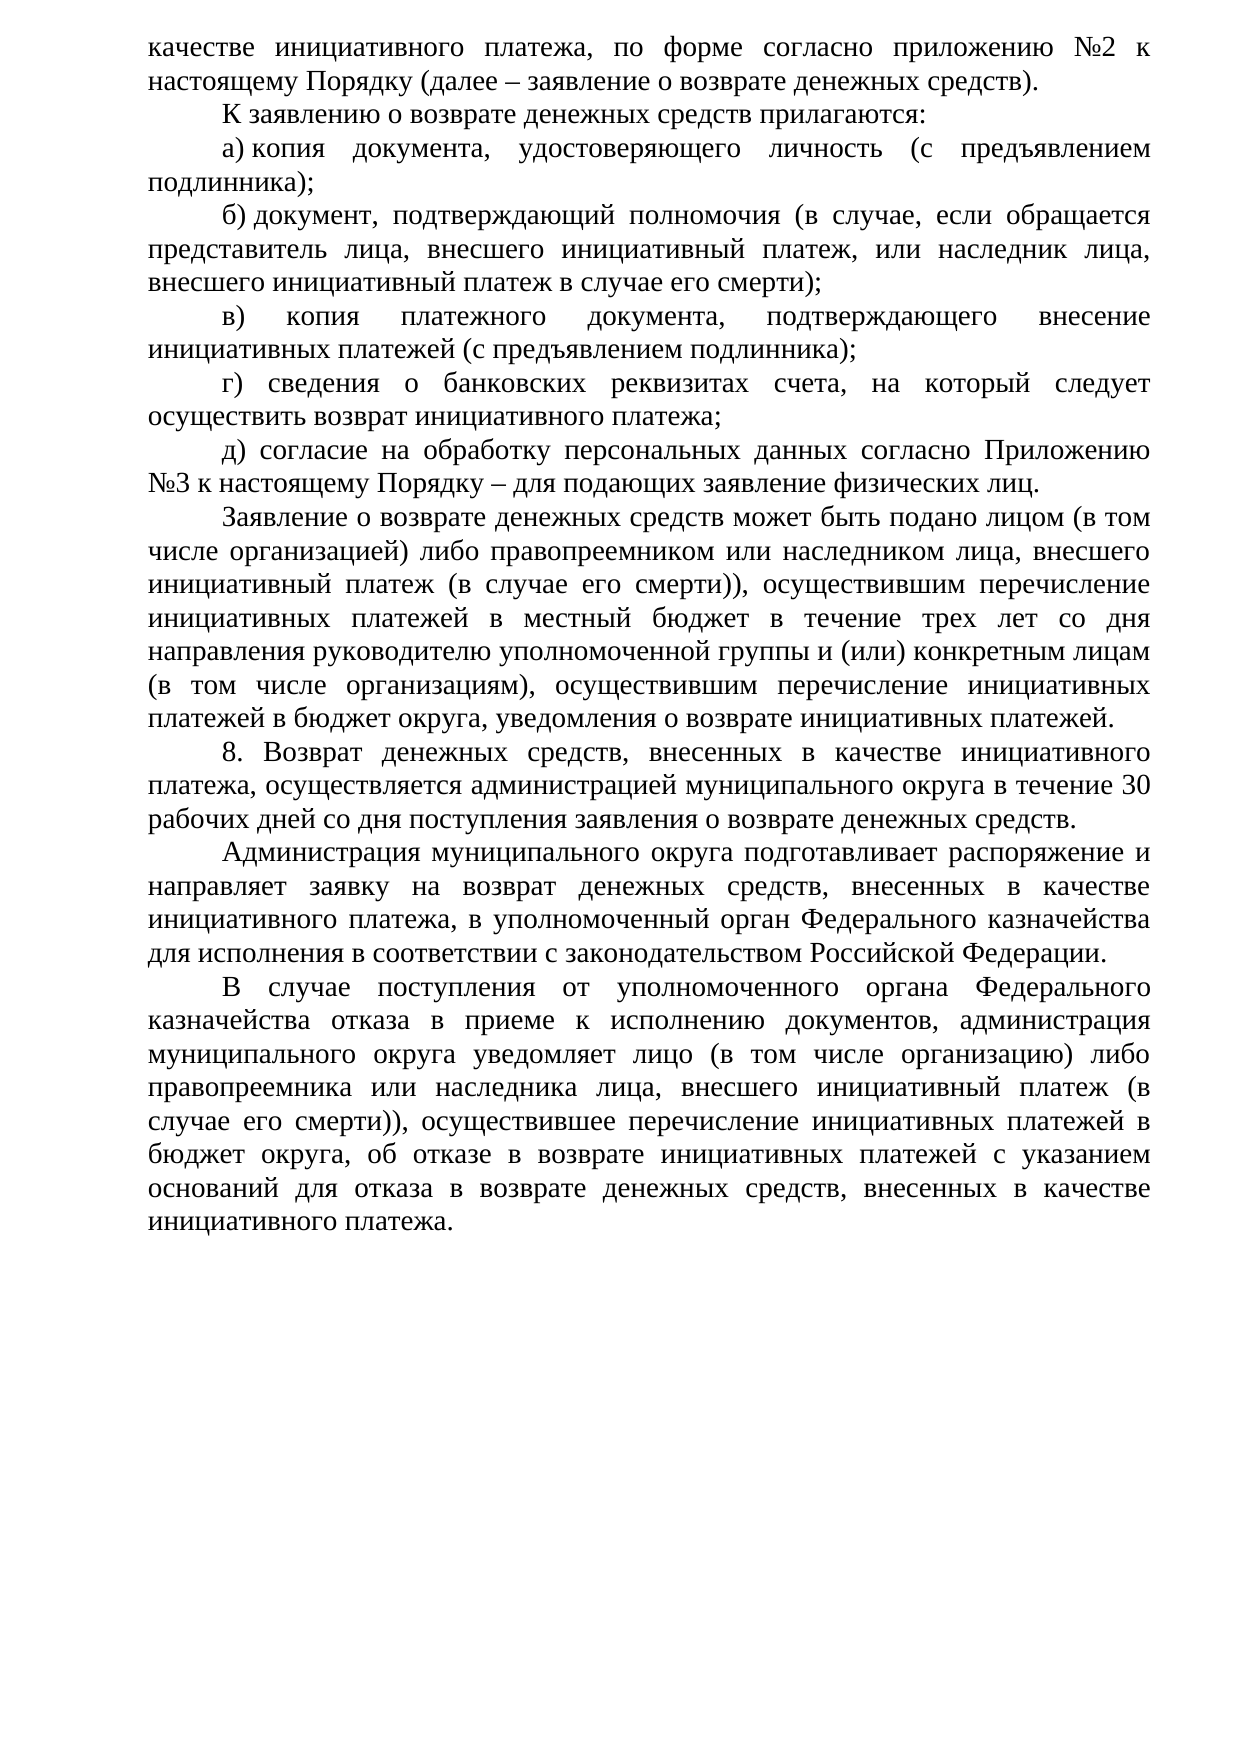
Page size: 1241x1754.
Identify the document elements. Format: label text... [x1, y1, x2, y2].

text д) согласие на обработку персональных данных согласно Приложению №3 к настоящему Порядку – для подающих заявление физических лиц. [148, 432, 1152, 499]
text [148, 29, 1152, 97]
text К заявлению о возврате денежных средств прилагаются: [148, 97, 1152, 130]
text б) документ, подтверждающий полномочия (в случае, если обращается представитель лица, внесшего инициативный платеж, или наследник лица, внесшего инициативный платеж в случае его смерти); [148, 197, 1152, 298]
text а) копия документа, удостоверяющего личность (с предъявлением подлинника); [148, 130, 1152, 197]
text Администрация муниципального округа подготавливает распоряжение и направляет заявку на возврат денежных средств, внесенных в качестве инициативного платежа, в уполномоченный орган Федерального казначейства для исполнения в соответствии с законодательством Российской Федерации. [148, 834, 1152, 969]
text В случае поступления от уполномоченного органа Федерального казначейства отказа в приеме к исполнению документов, администрация муниципального округа уведомляет лицо (в том числе организацию) либо правопреемника или наследника лица, внесшего инициативный платеж (в случае его смерти)), осуществившее перечисление инициативных платежей в бюджет округа, об отказе в возврате инициативных платежей с указанием оснований для отказа в возврате денежных средств, внесенных в качестве инициативного платежа. [148, 969, 1152, 1237]
text в) копия платежного документа, подтверждающего внесение инициативных платежей (с предъявлением подлинника); [148, 298, 1152, 365]
text Заявление о возврате денежных средств может быть подано лицом (в том числе организацией) либо правопреемником или наследником лица, внесшего инициативный платеж (в случае его смерти)), осуществившим перечисление инициативных платежей в местный бюджет в течение трех лет со дня направления руководителю уполномоченной группы и (или) конкретным лицам (в том числе организациям), осуществившим перечисление инициативных платежей в бюджет округа, уведомления о возврате инициативных платежей. [148, 499, 1152, 734]
text г) сведения о банковских реквизитах счета, на который следует осуществить возврат инициативного платежа; [148, 365, 1152, 432]
text 8. Возврат денежных средств, внесенных в качестве инициативного платежа, осуществляется администрацией муниципального округа в течение 30 рабочих дней со дня поступления заявления о возврате денежных средств. [148, 734, 1152, 834]
